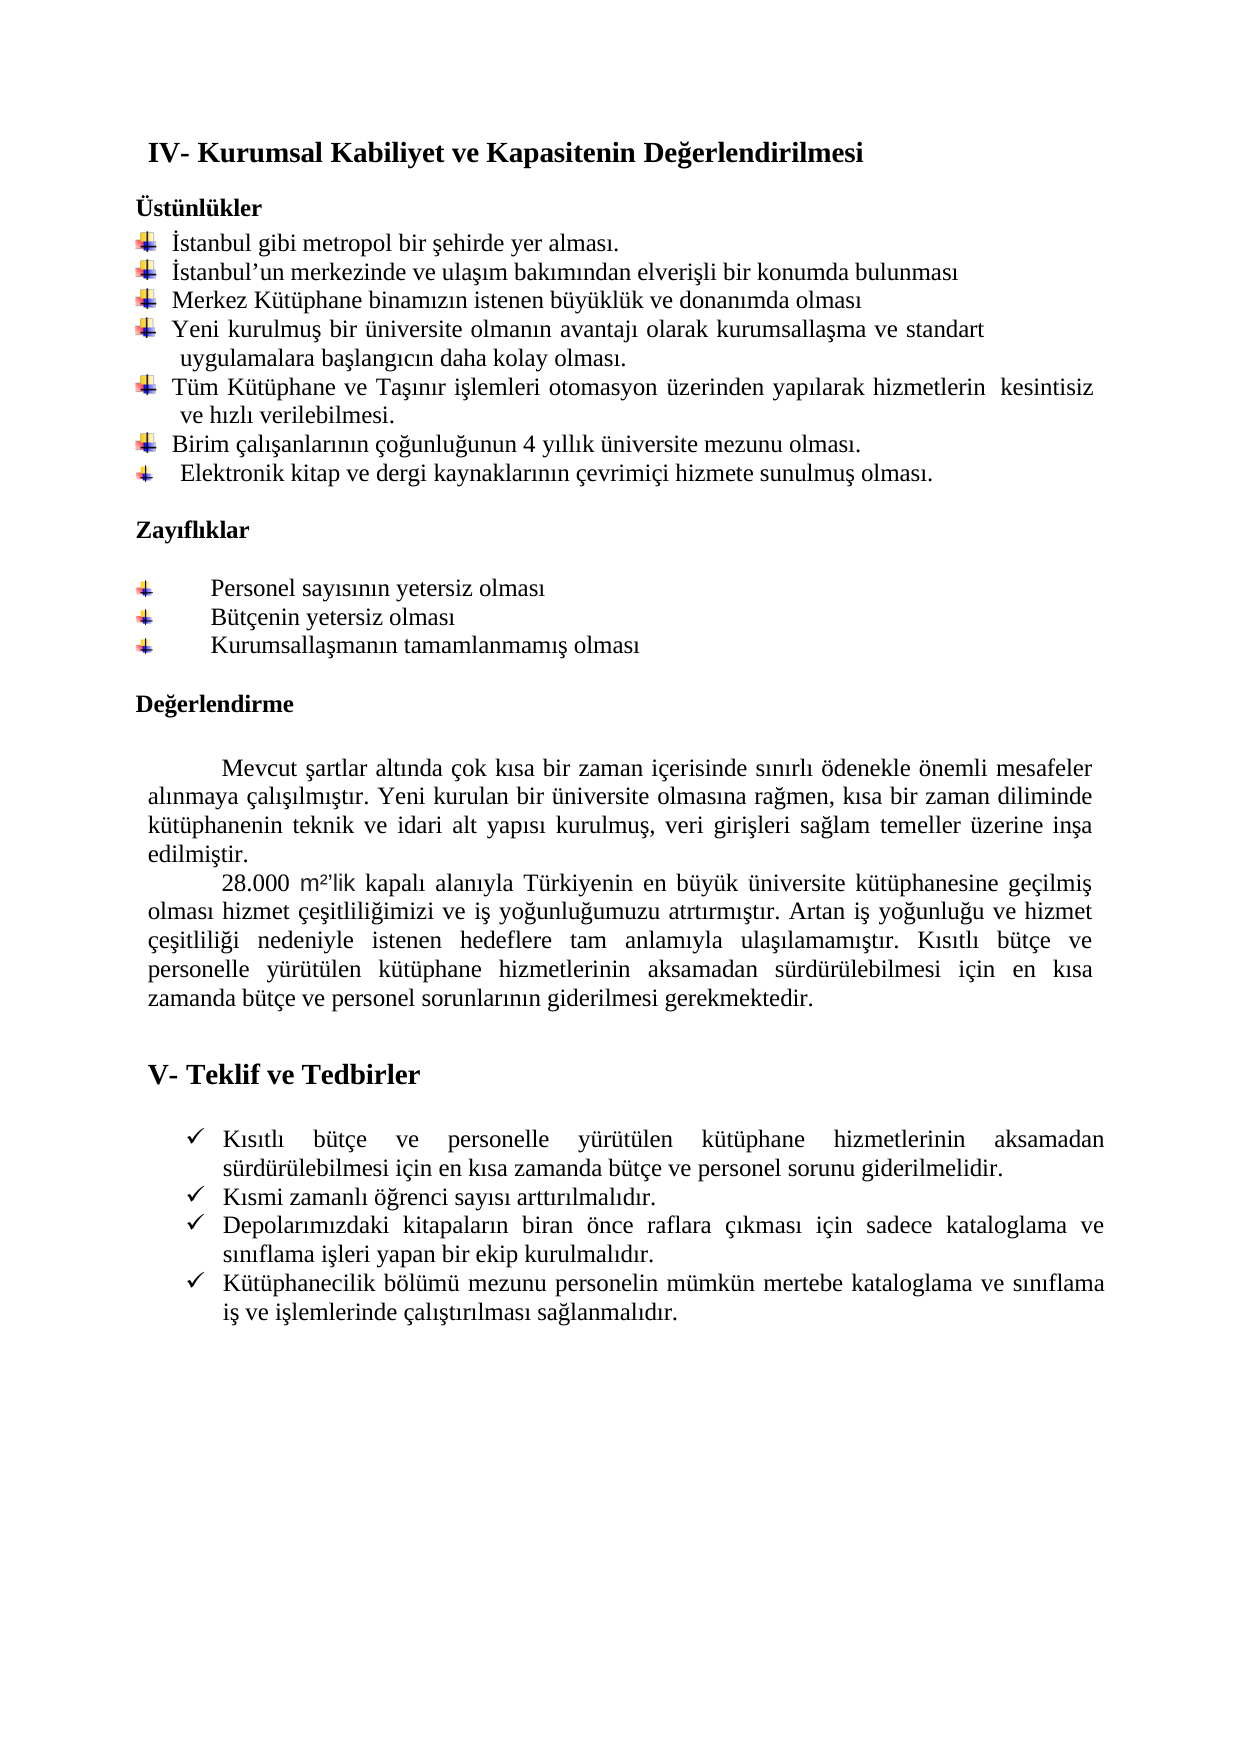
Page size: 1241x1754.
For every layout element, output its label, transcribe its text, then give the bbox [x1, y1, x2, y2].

list Elektronik kitap ve dergi kaynaklarının çevrimiçi hizmete sunulmuş olması. [135, 458, 1105, 487]
picture [136, 637, 153, 654]
subtitle Kısmi zamanlı öğrenci sayısı arttırılmalıdır. [185, 1182, 1105, 1210]
picture [135, 287, 157, 309]
list Kurumsallaşmanın tamamlanmamış olması [135, 630, 1105, 659]
list Bütçenin yetersiz olması [135, 602, 1105, 630]
subtitle Değerlendirme [135, 689, 1105, 718]
text İstanbul’un merkezinde ve ulaşım bakımından elverişli bir konumda bulunması [135, 257, 1105, 285]
picture [136, 608, 153, 625]
picture [135, 374, 157, 395]
text Merkez Kütüphane binamızın istenen büyüklük ve donanımda olması [135, 285, 1105, 314]
subtitle Kütüphanecilik bölümü mezunu personelin mümkün mertebe kataloglama ve sınıflama iş ve işlemlerinde çalıştırılması sağlanmalıdır. [185, 1268, 1105, 1325]
text 28.000 m²’lik kapalı alanıyla Türkiyenin en büyük üniversite kütüphanesine geçilmiş olması hizmet çeşitliliğimizi ve iş yoğunluğumuzu atrtırmıştır. Artan iş yoğunluğu ve hizmet çeşitliliği nedeniyle istenen hedeflere tam anlamıyla ulaşılamamıştır. Kısıtlı bütçe ve personelle yürütülen kütüphane hizmetlerinin aksamadan sürdürülebilmesi için en kısa zamanda bütçe ve personel sorunlarının giderilmesi gerekmektedir. [148, 868, 1093, 1011]
subtitle Teklif ve Tedbirler [148, 1057, 1105, 1091]
picture [135, 259, 157, 280]
text Tüm Kütüphane ve Taşınır işlemleri otomasyon üzerinden yapılarak hizmetlerin kesintisiz ve hızlı verilebilmesi. [135, 372, 1105, 429]
text İstanbul gibi metropol bir şehirde yer alması. [135, 228, 1105, 257]
subtitle Depolarımızdaki kitapaların biran önce raflara çıkması için sadece kataloglama ve sınıflama işleri yapan bir ekip kurulmalıdır. [185, 1210, 1105, 1268]
subtitle Kurumsal Kabiliyet ve Kapasitenin Değerlendirilmesi [148, 135, 1105, 168]
list Personel sayısının yetersiz olması [135, 573, 1105, 602]
text Birim çalışanlarının çoğunluğunun 4 yıllık üniversite mezunu olması. [135, 429, 1105, 458]
subtitle Üstünlükler [135, 193, 1105, 222]
picture [135, 316, 156, 338]
picture [136, 464, 153, 482]
picture [136, 579, 153, 597]
text Yeni kurulmuş bir üniversite olmanın avantajı olarak kurumsallaşma ve standart uygulamalara başlangıcın daha kolay olması. [135, 314, 1092, 372]
picture [135, 431, 157, 453]
picture [135, 230, 157, 252]
list Zayıflıklar [135, 515, 1105, 544]
text Mevcut şartlar altında çok kısa bir zaman içerisinde sınırlı ödenekle önemli mesafeler alınmaya çalışılmıştır. Yeni kurulan bir üniversite olmasına rağmen, kısa bir zaman diliminde kütüphanenin teknik ve idari alt yapısı kurulmuş, veri girişleri sağlam temeller üzerine inşa edilmiştir. [148, 753, 1092, 868]
subtitle Kısıtlı bütçe ve personelle yürütülen kütüphane hizmetlerinin aksamadan sürdürülebilmesi için en kısa zamanda bütçe ve personel sorunu giderilmelidir. [185, 1124, 1105, 1182]
